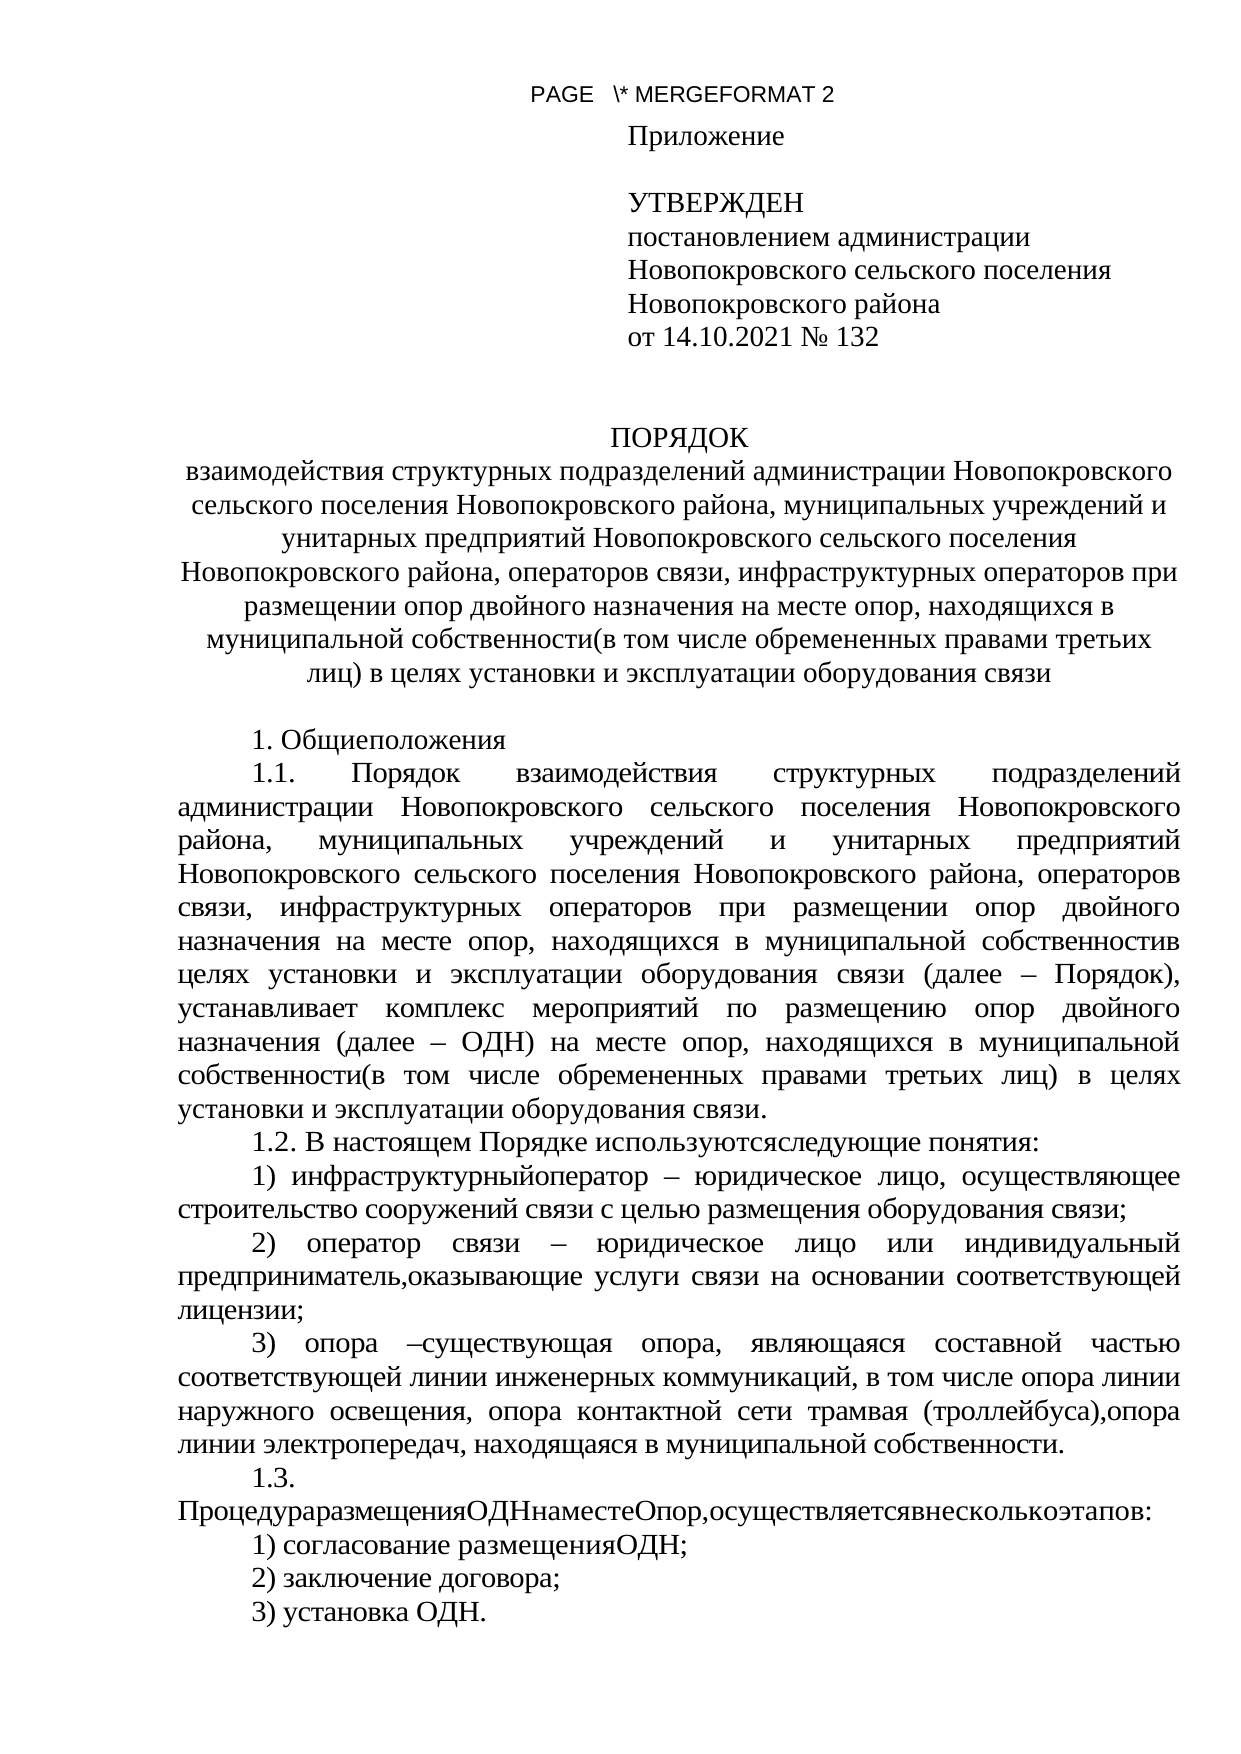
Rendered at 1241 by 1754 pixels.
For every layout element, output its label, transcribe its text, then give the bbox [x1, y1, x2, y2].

text УТВЕРЖДЕН [627, 185, 1181, 219]
list 2) заключение договора; [177, 1560, 1181, 1594]
subtitle 1. Общиеположения [177, 722, 1181, 755]
text 3) опора –существующая опора, являющаяся составной частью соответствующей линии инженерных коммуникаций, в том числе опора линии наружного освещения, опора контактной сети трамвая (троллейбуса),опора линии электропередач, находящаяся в муниципальной собственности. [177, 1326, 1181, 1460]
list 1) согласование размещенияОДН; [177, 1527, 1181, 1560]
text взаимодействия структурных подразделений администрации Новопокровского сельского поселения Новопокровского района, муниципальных учреждений и унитарных предприятий Новопокровского сельского поселения Новопокровского района, операторов связи, инфраструктурных операторов при размещении опор двойного назначения на месте опор, находящихся в муниципальной собственности(в том числе обремененных правами третьих лиц) в целях установки и эксплуатации оборудования связи [177, 453, 1181, 688]
text постановлением администрации [627, 219, 1181, 252]
text 2) оператор связи – юридическое лицо или индивидуальный предприниматель,оказывающие услуги связи на основании соответствующей лицензии; [177, 1225, 1181, 1326]
text 1.1. Порядок взаимодействия структурных подразделений администрации Новопокровского сельского поселения Новопокровского района, муниципальных учреждений и унитарных предприятий Новопокровского сельского поселения Новопокровского района, операторов связи, инфраструктурных операторов при размещении опор двойного назначения на месте опор, находящихся в муниципальной собственностив целях установки и эксплуатации оборудования связи (далее – Порядок), устанавливает комплекс мероприятий по размещению опор двойного назначения (далее – ОДН) на месте опор, находящихся в муниципальной собственности(в том числе обремененных правами третьих лиц) в целях установки и эксплуатации оборудования связи. [177, 755, 1181, 1124]
text Приложение [627, 118, 1181, 152]
list 3) установка ОДН. [177, 1594, 1181, 1627]
text ПОРЯДОК [177, 420, 1181, 453]
text 1.3. ПроцедураразмещенияОДНнаместеОпор,осуществляетсявнесколькоэтапов: [177, 1460, 1181, 1527]
text Новопокровского района [627, 286, 1181, 319]
text Новопокровского сельского поселения [627, 252, 1181, 286]
text 1) инфраструктурныйоператор – юридическое лицо, осуществляющее строительство сооружений связи с целью размещения оборудования связи; [177, 1158, 1181, 1225]
text 1.2. В настоящем Порядке используютсяследующие понятия: [177, 1124, 1181, 1158]
text от 14.10.2021 № 132 [627, 319, 1181, 353]
